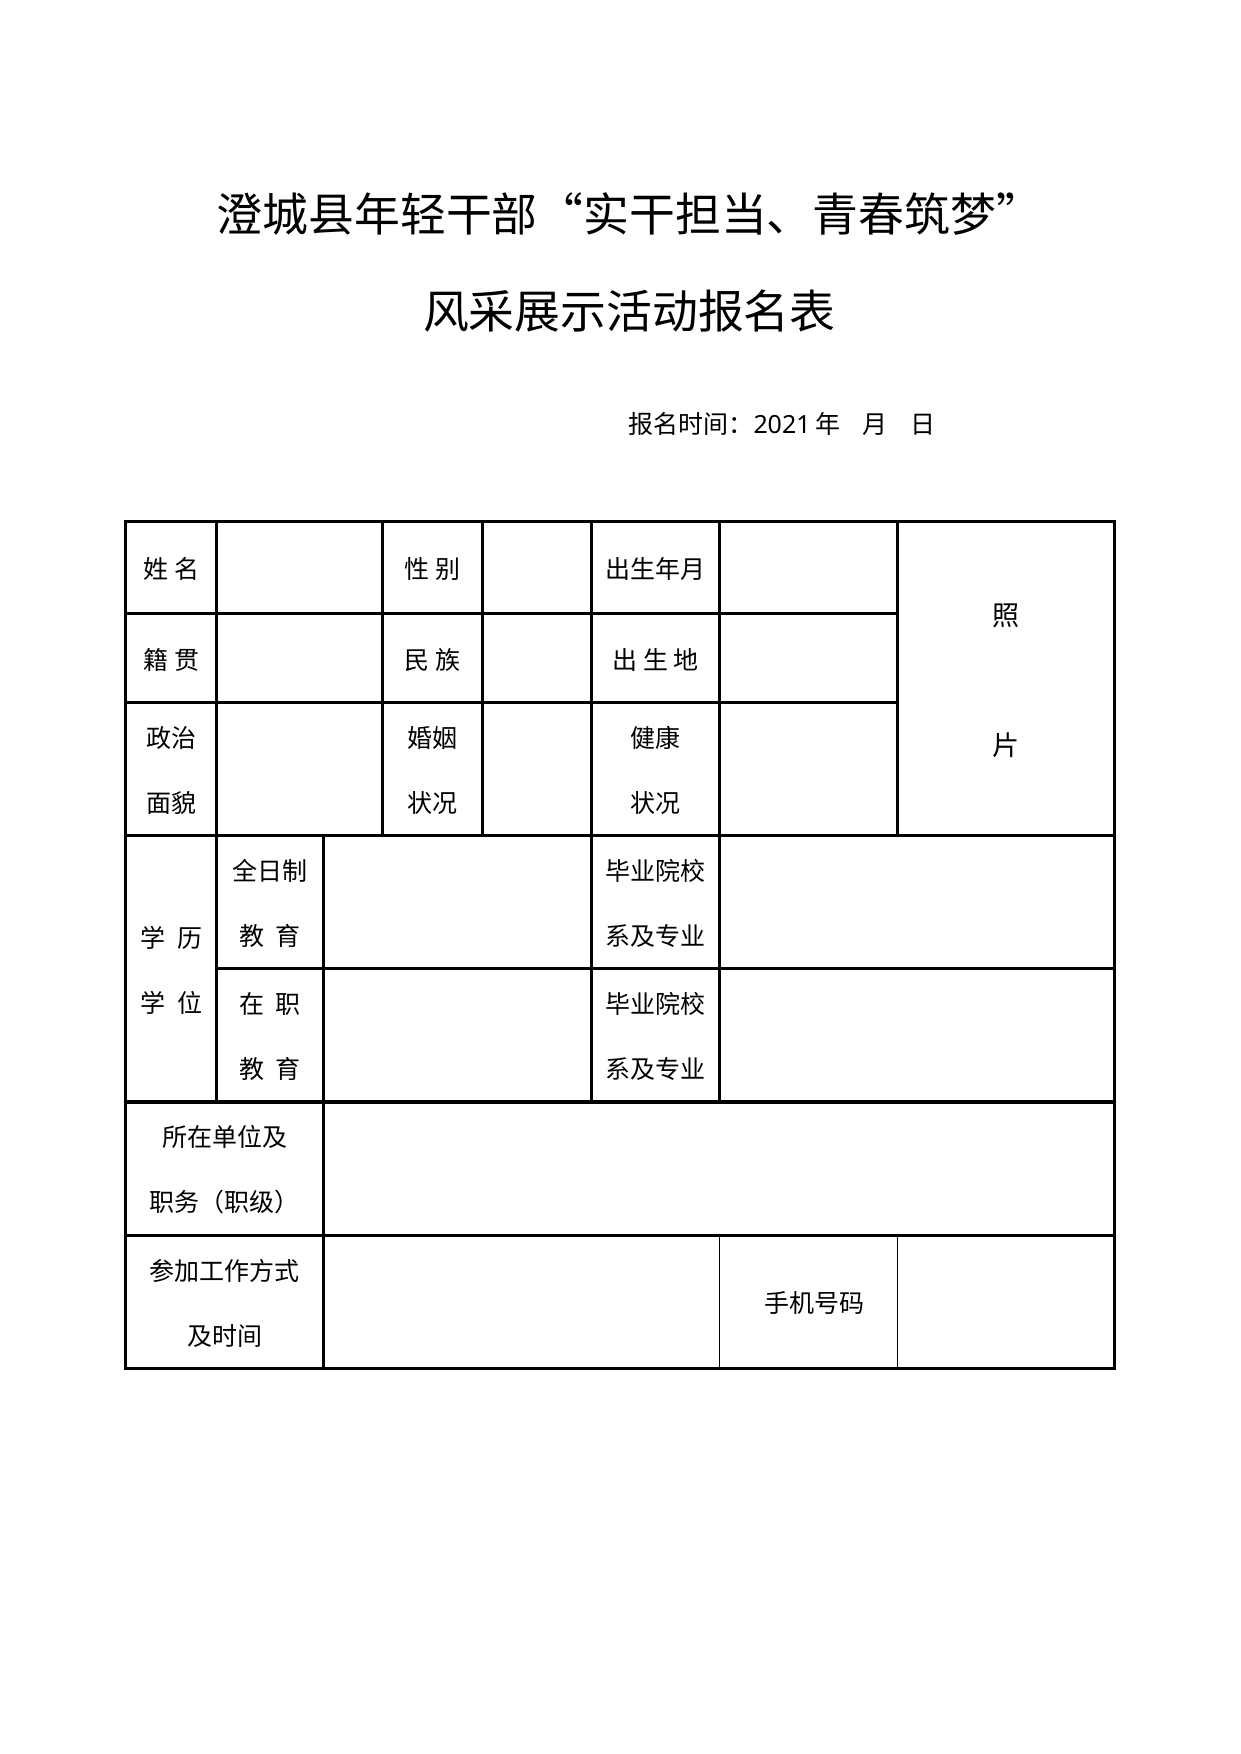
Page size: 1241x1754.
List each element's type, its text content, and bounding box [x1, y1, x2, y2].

table_cell [721, 837, 1113, 967]
table_cell [325, 1104, 1113, 1233]
table_cell 在 职 教 育 [218, 970, 322, 1100]
table_cell [325, 970, 590, 1100]
table_header [721, 523, 896, 612]
table_cell 所在单位及 职务（职级） [127, 1104, 322, 1233]
table_header [484, 523, 590, 612]
table_cell [325, 837, 590, 967]
table_cell 政治 面貌 [127, 704, 215, 834]
table_cell 手机号码 [720, 1237, 897, 1367]
table_header 姓 名 [127, 523, 215, 612]
table_cell 学 历 学 位 [127, 837, 215, 1100]
table_cell [721, 615, 896, 701]
table_header 出生年月 [593, 523, 718, 612]
table_cell [484, 615, 590, 701]
text 报名时间：2021年 月 日 [137, 390, 1121, 455]
table_header 照 片 [899, 523, 1113, 834]
text 澄城县年轻干部“实干担当、青春筑梦” [148, 162, 1110, 260]
table_cell [218, 615, 381, 701]
table_cell [325, 1237, 719, 1367]
table_cell [484, 704, 590, 834]
table_cell 毕业院校 系及专业 [593, 837, 718, 967]
table_header [218, 523, 381, 612]
table_header 性 别 [384, 523, 481, 612]
table_cell [721, 704, 896, 834]
table_cell [218, 704, 381, 834]
table_cell 毕业院校 系及专业 [593, 970, 718, 1100]
text 风采展示活动报名表 [148, 260, 1110, 357]
table_cell 籍 贯 [127, 615, 215, 701]
table_cell 婚姻 状况 [384, 704, 481, 834]
table_cell [721, 970, 1113, 1100]
table_cell 出 生 地 [593, 615, 718, 701]
table_cell 民 族 [384, 615, 481, 701]
table_cell 参加工作方式 及时间 [127, 1237, 322, 1367]
table_cell [898, 1237, 1113, 1367]
table_cell 健康 状况 [593, 704, 718, 834]
table_cell 全日制 教 育 [218, 837, 322, 967]
